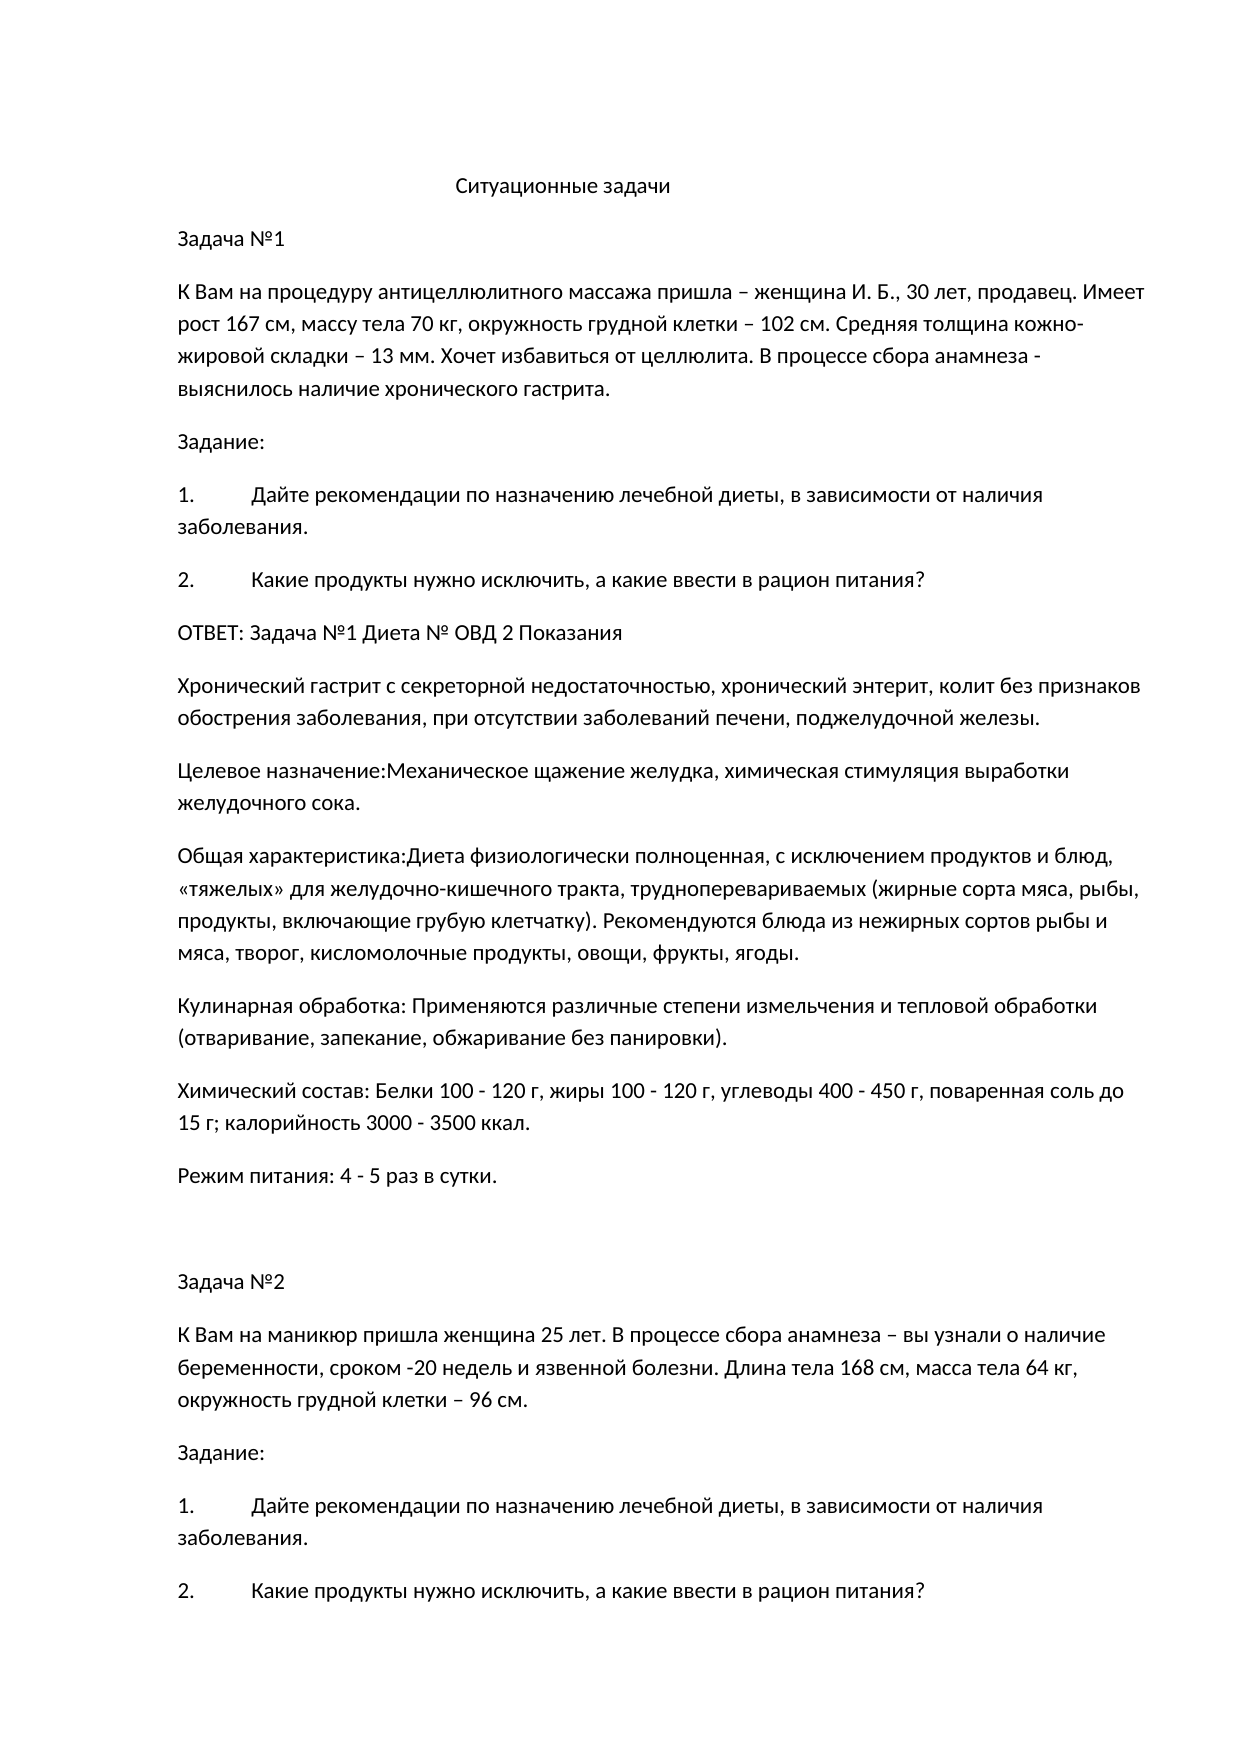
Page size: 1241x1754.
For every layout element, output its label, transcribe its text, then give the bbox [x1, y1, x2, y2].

text Режим питания: 4 - 5 раз в сутки. [177, 1161, 1152, 1189]
text Химический состав: Белки 100 - 120 г, жиры 100 - 120 г, углеводы 400 - 450 г, поваренная соль до 15 г; калорийность 3000 - 3500 ккал. [177, 1076, 1152, 1136]
text 1. Дайте рекомендации по назначению лечебной диеты, в зависимости от наличия заболевания. [177, 480, 1152, 540]
text К Вам на маникюр пришла женщина 25 лет. В процессе сбора анамнеза – вы узнали о наличие беременности, сроком -20 недель и язвенной болезни. Длина тела 168 см, масса тела 64 кг, окружность грудной клетки – 96 см. [177, 1321, 1152, 1413]
text Общая характеристика:Диета физиологически полноценная, с исключением продуктов и блюд, «тяжелых» для желудочно-кишечного тракта, трудноперевариваемых (жирные сорта мяса, рыбы, продукты, включающие грубую клетчатку). Рекомендуются блюда из нежирных сортов рыбы и мяса, творог, кисломолочные продукты, овощи, фрукты, ягоды. [177, 841, 1152, 966]
text К Вам на процедуру антицеллюлитного массажа пришла – женщина И. Б., 30 лет, продавец. Имеет рост 167 см, массу тела 70 кг, окружность грудной клетки – 102 см. Средняя толщина кожно-жировой складки – 13 мм. Хочет избавиться от целлюлита. В процессе сбора анамнеза - выяснилось наличие хронического гастрита. [177, 277, 1152, 402]
text Хронический гастрит с секреторной недостаточностью, хронический энтерит, колит без признаков обострения заболевания, при отсутствии заболеваний печени, поджелудочной железы. [177, 671, 1152, 731]
text Задача №2 [177, 1267, 1152, 1296]
text Целевое назначение:Механическое щажение желудка, химическая стимуляция выработки желудочного сока. [177, 756, 1152, 816]
text 1. Дайте рекомендации по назначению лечебной диеты, в зависимости от наличия заболевания. [177, 1491, 1152, 1551]
text 2. Какие продукты нужно исключить, а какие ввести в рацион питания? [177, 565, 1152, 593]
text Кулинарная обработка: Применяются различные степени измельчения и тепловой обработки (отваривание, запекание, обжаривание без панировки). [177, 991, 1152, 1051]
text Задача №1 [177, 224, 1152, 252]
text 2. Какие продукты нужно исключить, а какие ввести в рацион питания? [177, 1576, 1152, 1604]
text Задание: [177, 427, 1152, 455]
text Ситуационные задачи [177, 171, 1152, 199]
text Задание: [177, 1438, 1152, 1466]
text ОТВЕТ: Задача №1 Диета № ОВД 2 Показания [177, 618, 1152, 646]
